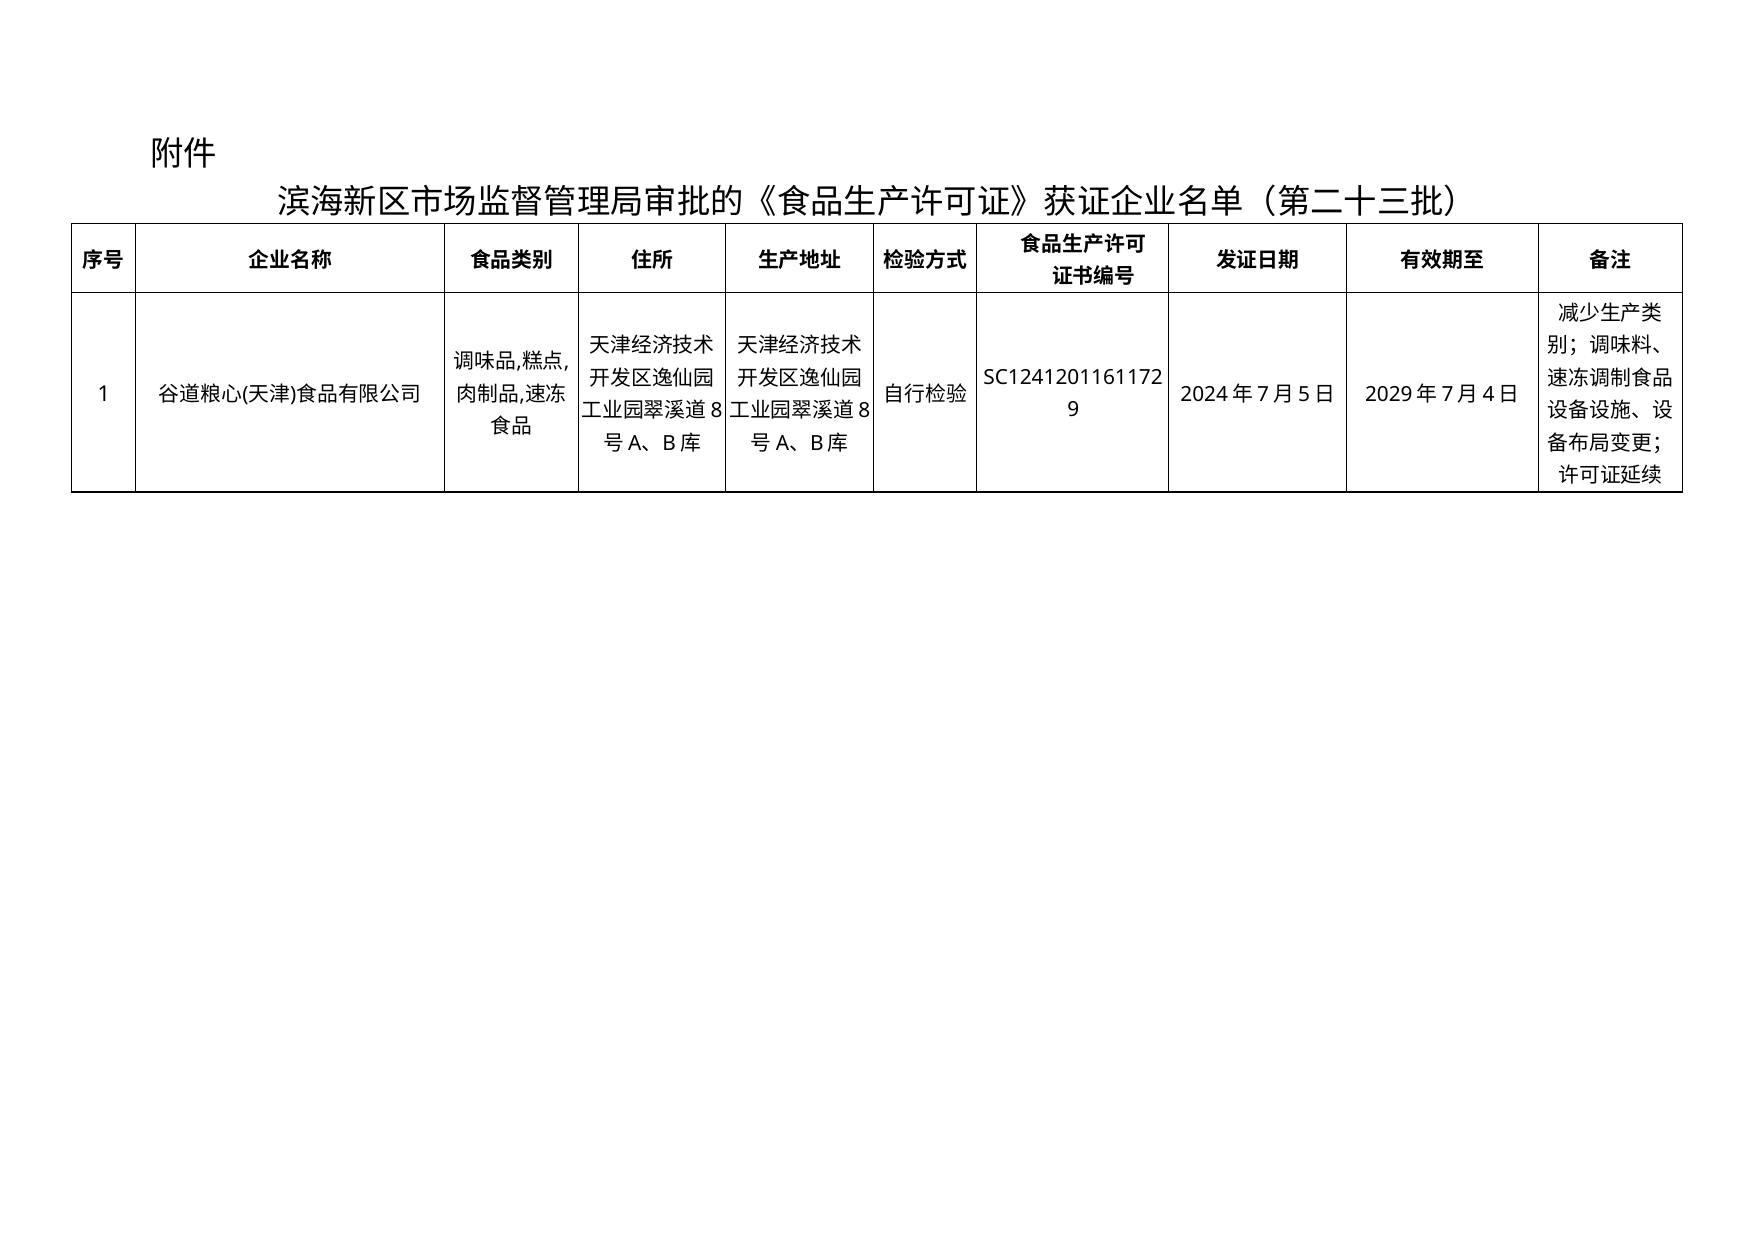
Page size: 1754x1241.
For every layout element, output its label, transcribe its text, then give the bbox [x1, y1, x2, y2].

table_cell 2029年7月4日 [1347, 293, 1538, 491]
table_cell 1 [72, 293, 135, 491]
table_cell 调味品,糕点,肉制品,速冻食品 [445, 293, 578, 491]
table_cell 减少生产类别；调味料、速冻调制食品设备设施、设备布局变更；许可证延续 [1539, 293, 1682, 491]
table_header 生产地址 [726, 224, 873, 292]
table_cell 2024年7月5日 [1169, 293, 1346, 491]
table_header 有效期至 [1347, 224, 1538, 292]
table_header 发证日期 [1169, 224, 1346, 292]
table_header 食品类别 [445, 224, 578, 292]
table_cell 自行检验 [874, 293, 976, 491]
table_cell SC12412011611729 [977, 293, 1168, 491]
table_header 检验方式 [874, 224, 976, 292]
table_header 序号 [72, 224, 135, 292]
table_cell 谷道粮心(天津)食品有限公司 [136, 293, 444, 491]
table_header 企业名称 [136, 224, 444, 292]
table_cell 天津经济技术开发区逸仙园工业园翠溪道8号A、B库 [579, 293, 725, 491]
table_header 住所 [579, 224, 725, 292]
text 滨海新区市场监督管理局审批的《食品生产许可证》获证企业名单（第二十三批） [150, 175, 1604, 223]
table_header 备注 [1539, 224, 1682, 292]
text 附件 [150, 127, 1604, 175]
table_header 食品生产许可 证书编号 [977, 224, 1168, 292]
table_cell 天津经济技术开发区逸仙园工业园翠溪道8号A、B库 [726, 293, 873, 491]
